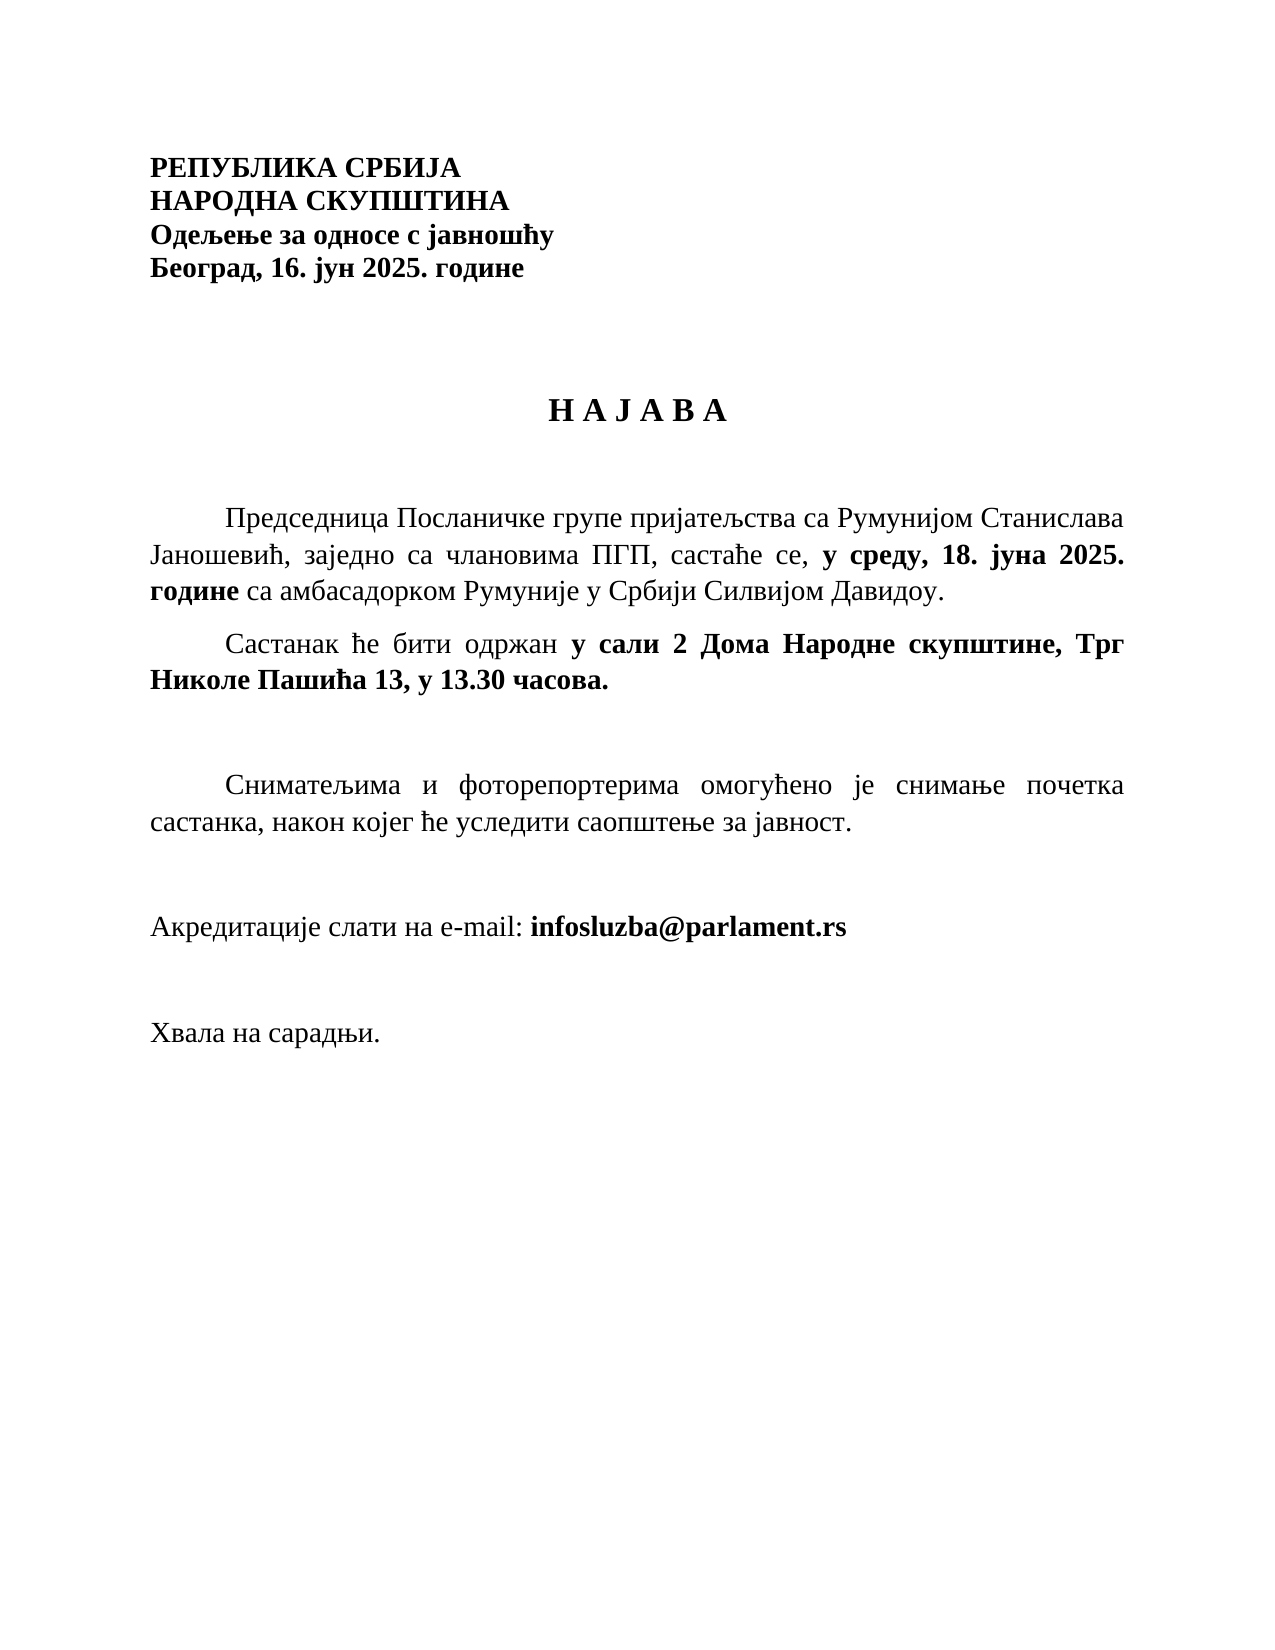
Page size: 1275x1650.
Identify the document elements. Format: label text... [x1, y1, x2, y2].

text Сниматељима и фоторепортерима омогућено је снимање почетка састанка, након којег ће уследити саопштење за јавност. [150, 767, 1125, 837]
text Хвала на сарадњи. [150, 1015, 1125, 1048]
text РЕПУБЛИКА СРБИЈА [150, 150, 1125, 183]
text Н А Ј А В А [150, 390, 1125, 428]
text Београд, 16. јун 2025. године [150, 251, 1125, 284]
text Председница Посланичке групе пријатељства са Румунијом Станислава Јаношевић, заједно са члановима ПГП, састаће се, у среду, 18. јуна 2025. године са амбасадорком Румуније у Србији Силвијом Давидоу. [150, 501, 1125, 606]
text Одељење за односе с јавношћу [150, 217, 1125, 251]
text Акредитације слати на e-mail: infosluzba@parlamеnt.rs [150, 909, 1125, 943]
text НАРОДНА СКУПШТИНА [150, 183, 1125, 217]
text Састанак ће бити одржан у сали 2 Дома Народне скупштине, Трг Николе Пашића 13, у 13.30 часова. [150, 626, 1125, 695]
